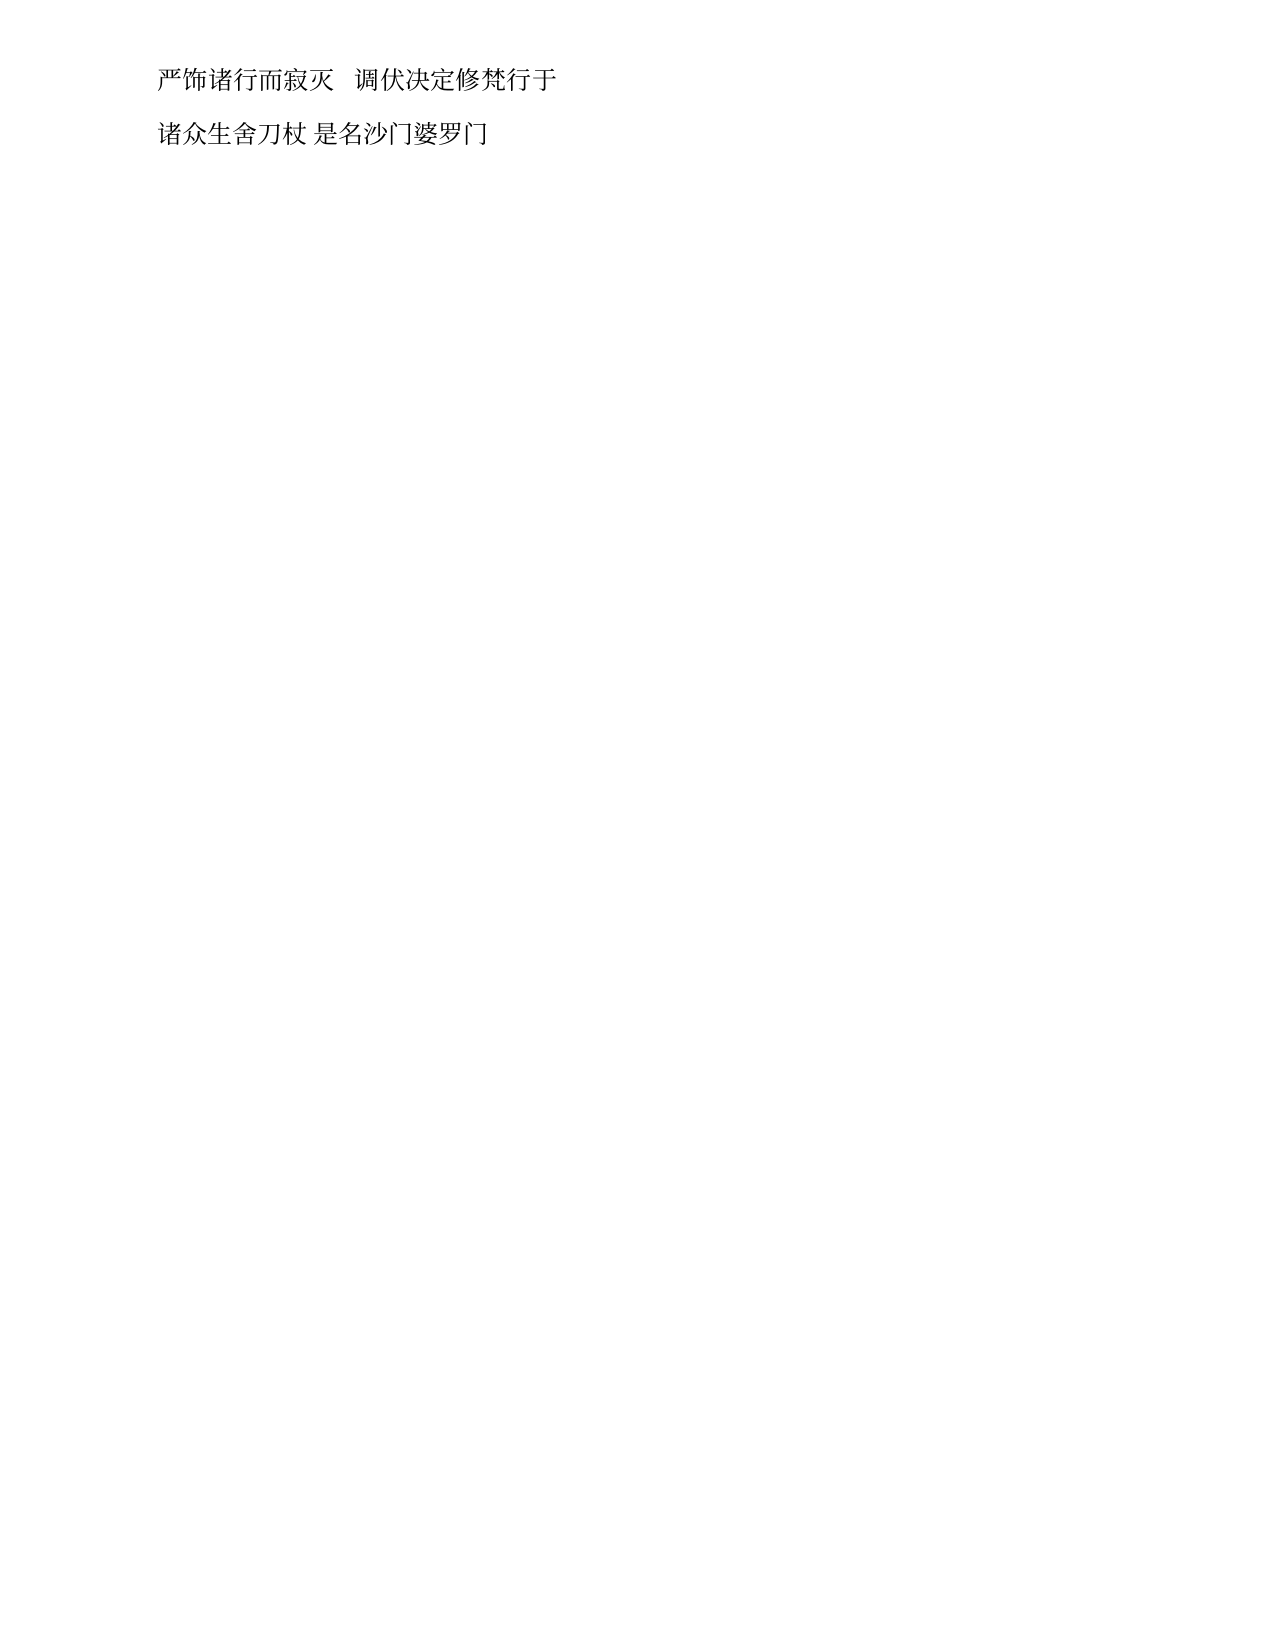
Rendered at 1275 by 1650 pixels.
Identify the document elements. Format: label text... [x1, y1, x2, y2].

text 严饰诸行而寂灭 调伏决定修梵行于诸众生舍刀杖 是名沙门婆罗门 [157, 60, 558, 151]
